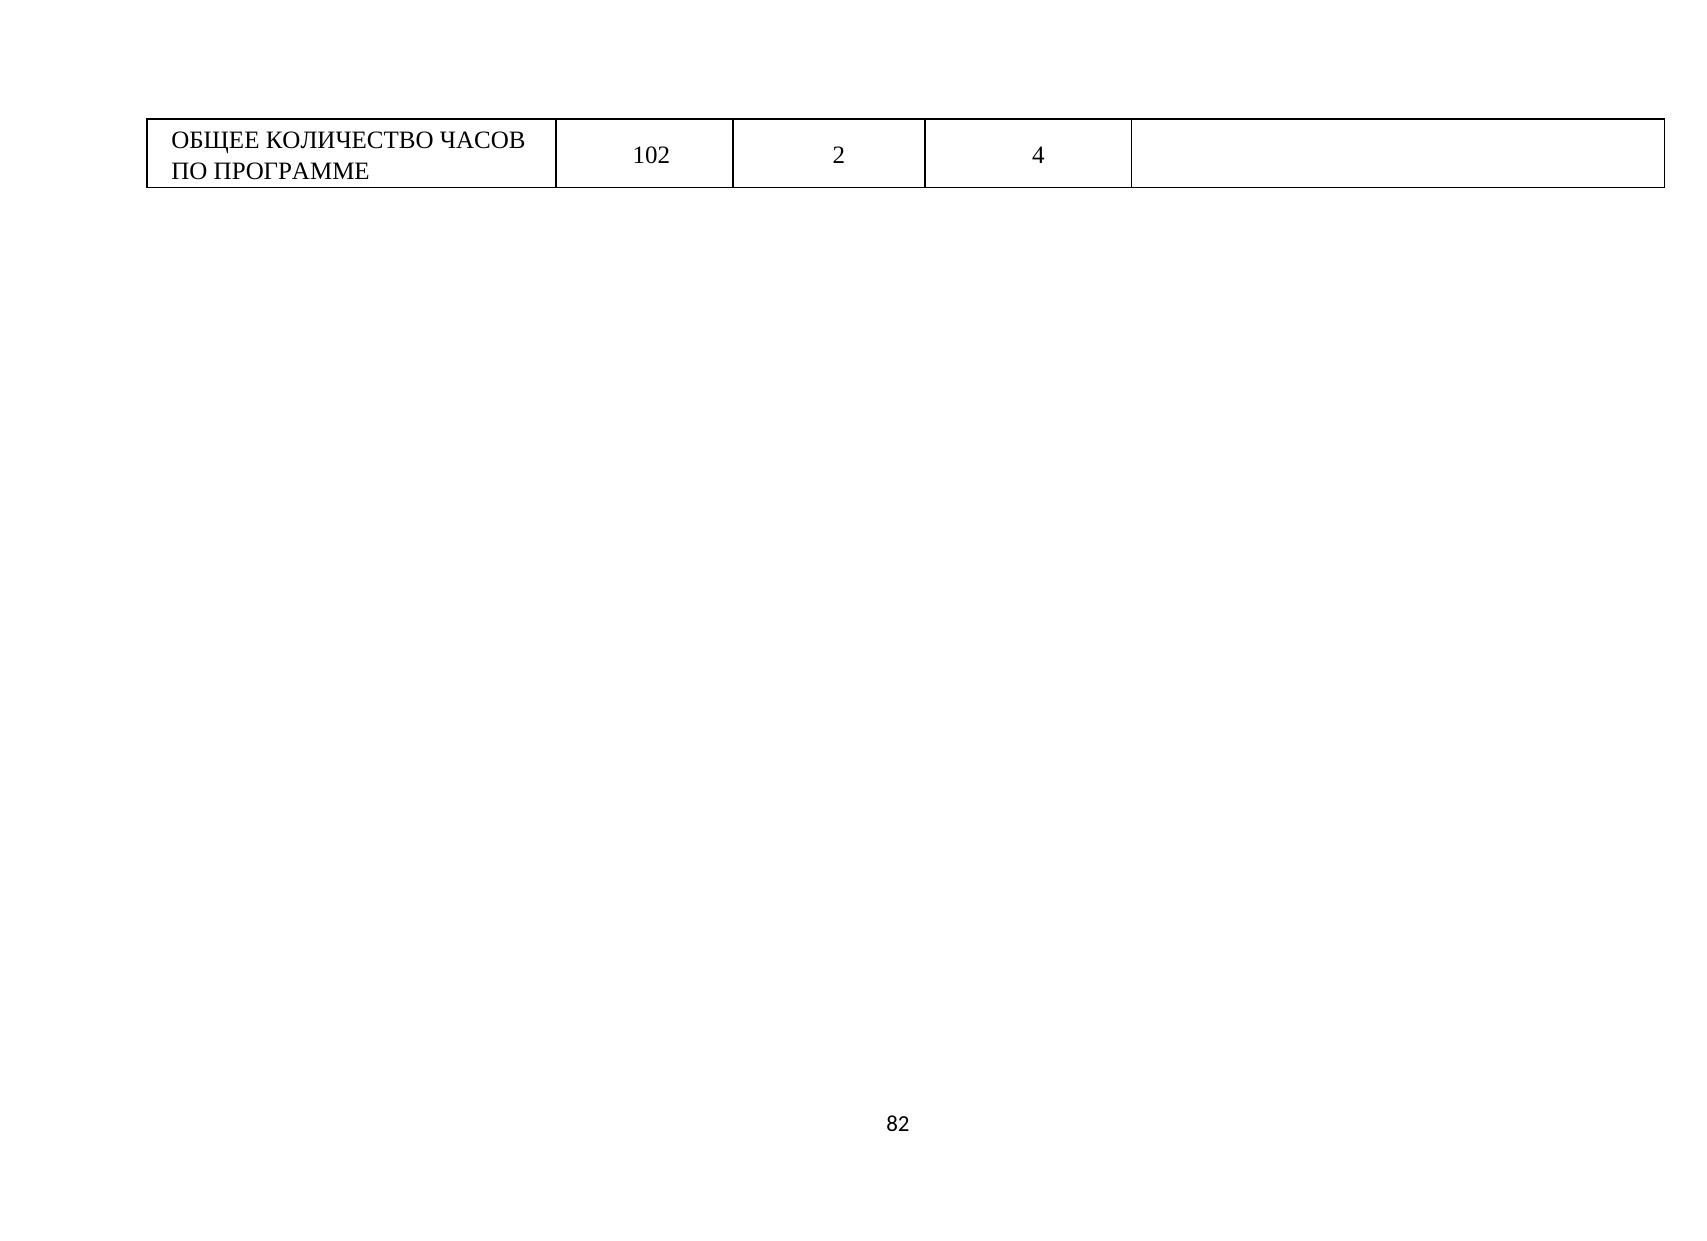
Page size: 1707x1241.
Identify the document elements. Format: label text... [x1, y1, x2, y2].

table_cell 102 [557, 120, 732, 187]
table_cell 4 [926, 120, 1131, 187]
table_cell [1132, 120, 1664, 187]
table_cell ОБЩЕЕ КОЛИЧЕСТВО ЧАСОВ ПО ПРОГРАММЕ [148, 120, 555, 187]
table_cell 2 [734, 120, 924, 187]
